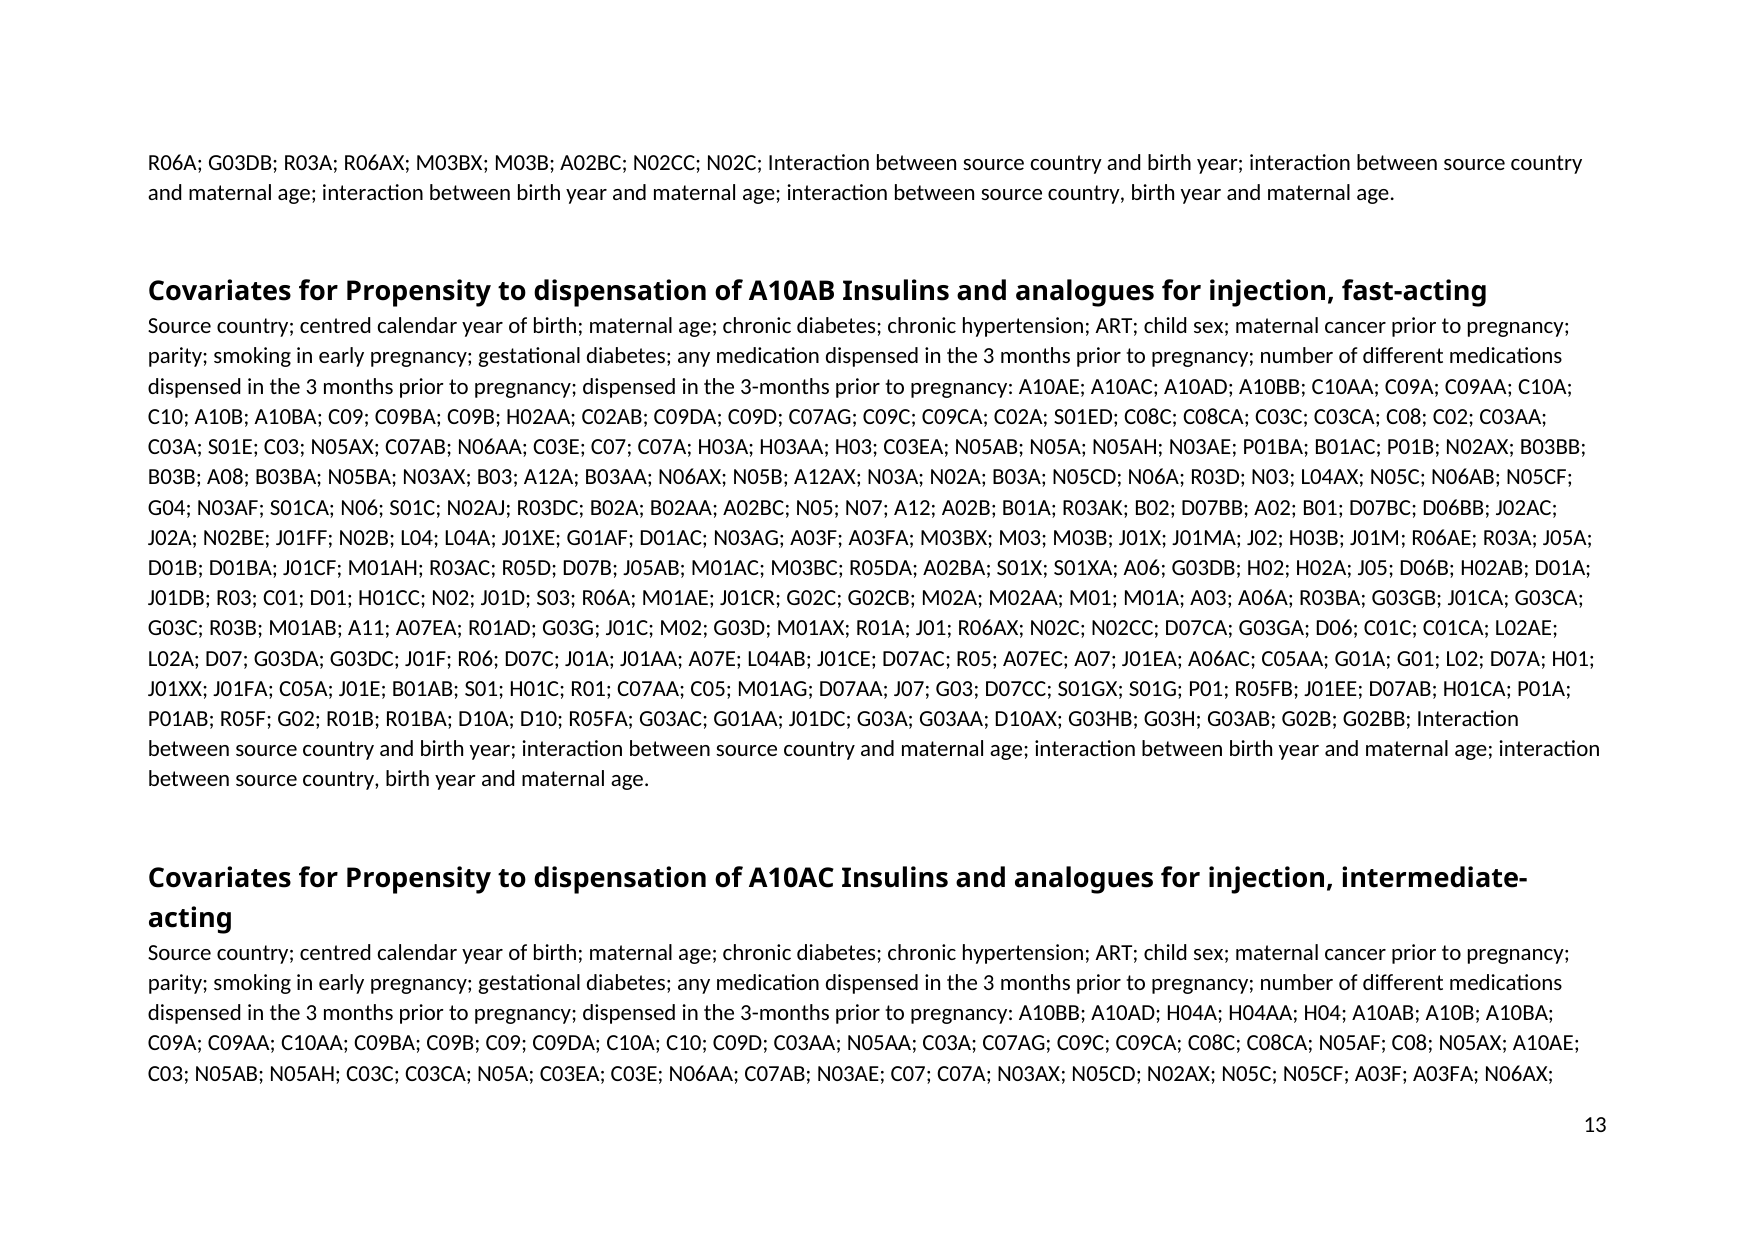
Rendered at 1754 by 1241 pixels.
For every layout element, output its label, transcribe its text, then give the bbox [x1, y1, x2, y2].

text Source country; centred calendar year of birth; maternal age; chronic diabetes; chronic hypertension; ART; child sex; maternal cancer prior to pregnancy; parity; smoking in early pregnancy; gestational diabetes; any medication dispensed in the 3 months prior to pregnancy; number of different medications dispensed in the 3 months prior to pregnancy; dispensed in the 3-months prior to pregnancy: A10AE; A10AC; A10AD; A10BB; C10AA; C09A; C09AA; C10A; C10; A10B; A10BA; C09; C09BA; C09B; H02AA; C02AB; C09DA; C09D; C07AG; C09C; C09CA; C02A; S01ED; C08C; C08CA; C03C; C03CA; C08; C02; C03AA; C03A; S01E; C03; N05AX; C07AB; N06AA; C03E; C07; C07A; H03A; H03AA; H03; C03EA; N05AB; N05A; N05AH; N03AE; P01BA; B01AC; P01B; N02AX; B03BB; B03B; A08; B03BA; N05BA; N03AX; B03; A12A; B03AA; N06AX; N05B; A12AX; N03A; N02A; B03A; N05CD; N06A; R03D; N03; L04AX; N05C; N06AB; N05CF; G04; N03AF; S01CA; N06; S01C; N02AJ; R03DC; B02A; B02AA; A02BC; N05; N07; A12; A02B; B01A; R03AK; B02; D07BB; A02; B01; D07BC; D06BB; J02AC; J02A; N02BE; J01FF; N02B; L04; L04A; J01XE; G01AF; D01AC; N03AG; A03F; A03FA; M03BX; M03; M03B; J01X; J01MA; J02; H03B; J01M; R06AE; R03A; J05A; D01B; D01BA; J01CF; M01AH; R03AC; R05D; D07B; J05AB; M01AC; M03BC; R05DA; A02BA; S01X; S01XA; A06; G03DB; H02; H02A; J05; D06B; H02AB; D01A; J01DB; R03; C01; D01; H01CC; N02; J01D; S03; R06A; M01AE; J01CR; G02C; G02CB; M02A; M02AA; M01; M01A; A03; A06A; R03BA; G03GB; J01CA; G03CA; G03C; R03B; M01AB; A11; A07EA; R01AD; G03G; J01C; M02; G03D; M01AX; R01A; J01; R06AX; N02C; N02CC; D07CA; G03GA; D06; C01C; C01CA; L02AE; L02A; D07; G03DA; G03DC; J01F; R06; D07C; J01A; J01AA; A07E; L04AB; J01CE; D07AC; R05; A07EC; A07; J01EA; A06AC; C05AA; G01A; G01; L02; D07A; H01; J01XX; J01FA; C05A; J01E; B01AB; S01; H01C; R01; C07AA; C05; M01AG; D07AA; J07; G03; D07CC; S01GX; S01G; P01; R05FB; J01EE; D07AB; H01CA; P01A; P01AB; R05F; G02; R01B; R01BA; D10A; D10; R05FA; G03AC; G01AA; J01DC; G03A; G03AA; D10AX; G03HB; G03H; G03AB; G02B; G02BB; Interaction between source country and birth year; interaction between source country and maternal age; interaction between birth year and maternal age; interaction between source country, birth year and maternal age. [148, 311, 1606, 792]
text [148, 148, 1606, 206]
subtitle Covariates for Propensity to dispensation of A10AC Insulins and analogues for injection, intermediate-acting [148, 858, 1606, 935]
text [148, 938, 1606, 1087]
subtitle Covariates for Propensity to dispensation of A10AB Insulins and analogues for injection, fast-acting [148, 272, 1606, 308]
